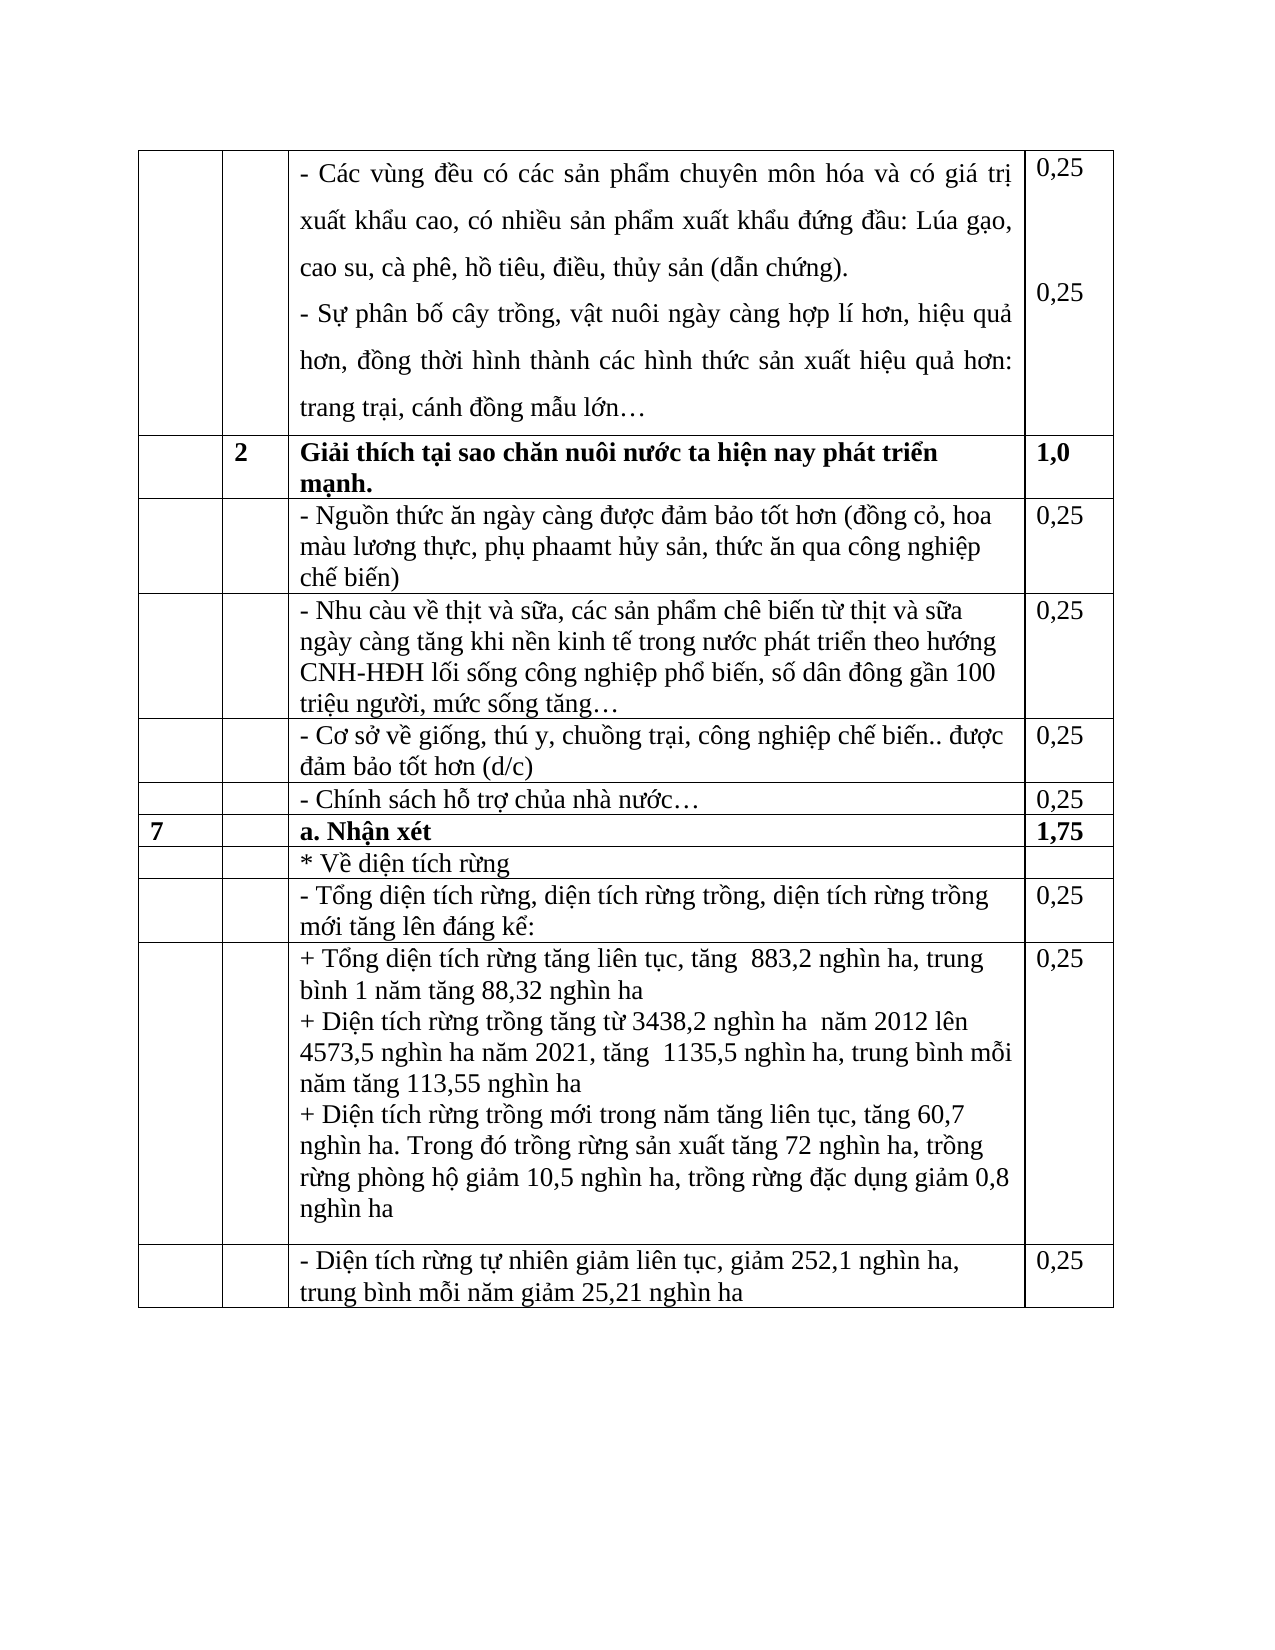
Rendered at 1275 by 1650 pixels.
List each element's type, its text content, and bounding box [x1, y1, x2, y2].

table_cell [139, 1245, 222, 1307]
table_cell a. Nhận xét [289, 815, 1024, 846]
table_cell - Cơ sở về giống, thú y, chuồng trại, công nghiệp chế biến.. được đảm bảo tốt hơn (d/c) [289, 719, 1024, 782]
table_cell [139, 436, 222, 498]
table_cell - Nguồn thức ăn ngày càng được đảm bảo tốt hơn (đồng cỏ, hoa màu lương thực, phụ phaamt hủy sản, thức ăn qua công nghiệp chế biến) [289, 499, 1024, 593]
table_cell [139, 719, 222, 782]
table_cell 0,25 [1026, 594, 1113, 718]
table_cell [223, 943, 288, 1243]
table_cell - Nhu càu về thịt và sữa, các sản phẩm chê biến từ thịt và sữa ngày càng tăng khi nền kinh tế trong nước phát triển theo hướng CNH-HĐH lối sống công nghiệp phổ biến, số dân đông gần 100 triệu người, mức sống tăng… [289, 594, 1024, 718]
table_cell 0,25 [1026, 879, 1113, 942]
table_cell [289, 151, 1024, 435]
table_cell - Chính sách hỗ trợ chủa nhà nước… [289, 783, 1024, 814]
table_cell [223, 815, 288, 846]
table_cell 0,25 [1026, 1245, 1113, 1307]
table_cell + Tổng diện tích rừng tăng liên tục, tăng 883,2 nghìn ha, trung bình 1 năm tăng 88,32 nghìn ha + Diện tích rừng trồng tăng từ 3438,2 nghìn ha năm 2012 lên 4573,5 nghìn ha năm 2021, tăng 1135,5 nghìn ha, trung bình mỗi năm tăng 113,55 nghìn ha + Diện tích rừng trồng mới trong năm tăng liên tục, tăng 60,7 nghìn ha. Trong đó trồng rừng sản xuất tăng 72 nghìn ha, trồng rừng phòng hộ giảm 10,5 nghìn ha, trồng rừng đặc dụng giảm 0,8 nghìn ha [289, 943, 1024, 1243]
table_cell [223, 151, 288, 435]
table_cell [1026, 847, 1113, 878]
table_cell [139, 783, 222, 814]
table_cell 0,25 [1026, 943, 1113, 1243]
table_cell [223, 879, 288, 942]
table_cell 0,25 [1026, 499, 1113, 593]
table_cell - Diện tích rừng tự nhiên giảm liên tục, giảm 252,1 nghìn ha, trung bình mỗi năm giảm 25,21 nghìn ha [289, 1245, 1024, 1307]
table_cell 1,75 [1026, 815, 1113, 846]
table_cell [223, 719, 288, 782]
table_cell 7 [139, 815, 222, 846]
table_cell [223, 594, 288, 718]
table_cell [223, 499, 288, 593]
table_cell [139, 151, 222, 435]
table_cell 0,25 [1026, 783, 1113, 814]
table_cell [139, 879, 222, 942]
table_cell [223, 847, 288, 878]
table_cell - Tổng diện tích rừng, diện tích rừng trồng, diện tích rừng trồng mới tăng lên đáng kể: [289, 879, 1024, 942]
table_cell 0,25 0,25 0,25 [1026, 151, 1113, 435]
table_cell [223, 783, 288, 814]
table_cell * Về diện tích rừng [289, 847, 1024, 878]
table_cell [139, 594, 222, 718]
table_cell Giải thích tại sao chăn nuôi nước ta hiện nay phát triển mạnh. [289, 436, 1024, 498]
table_cell 1,0 [1026, 436, 1113, 498]
table_cell 2 [223, 436, 288, 498]
table_cell [139, 499, 222, 593]
table_cell 0,25 [1026, 719, 1113, 782]
table_cell [139, 847, 222, 878]
table_cell [139, 943, 222, 1243]
table_cell [223, 1245, 288, 1307]
